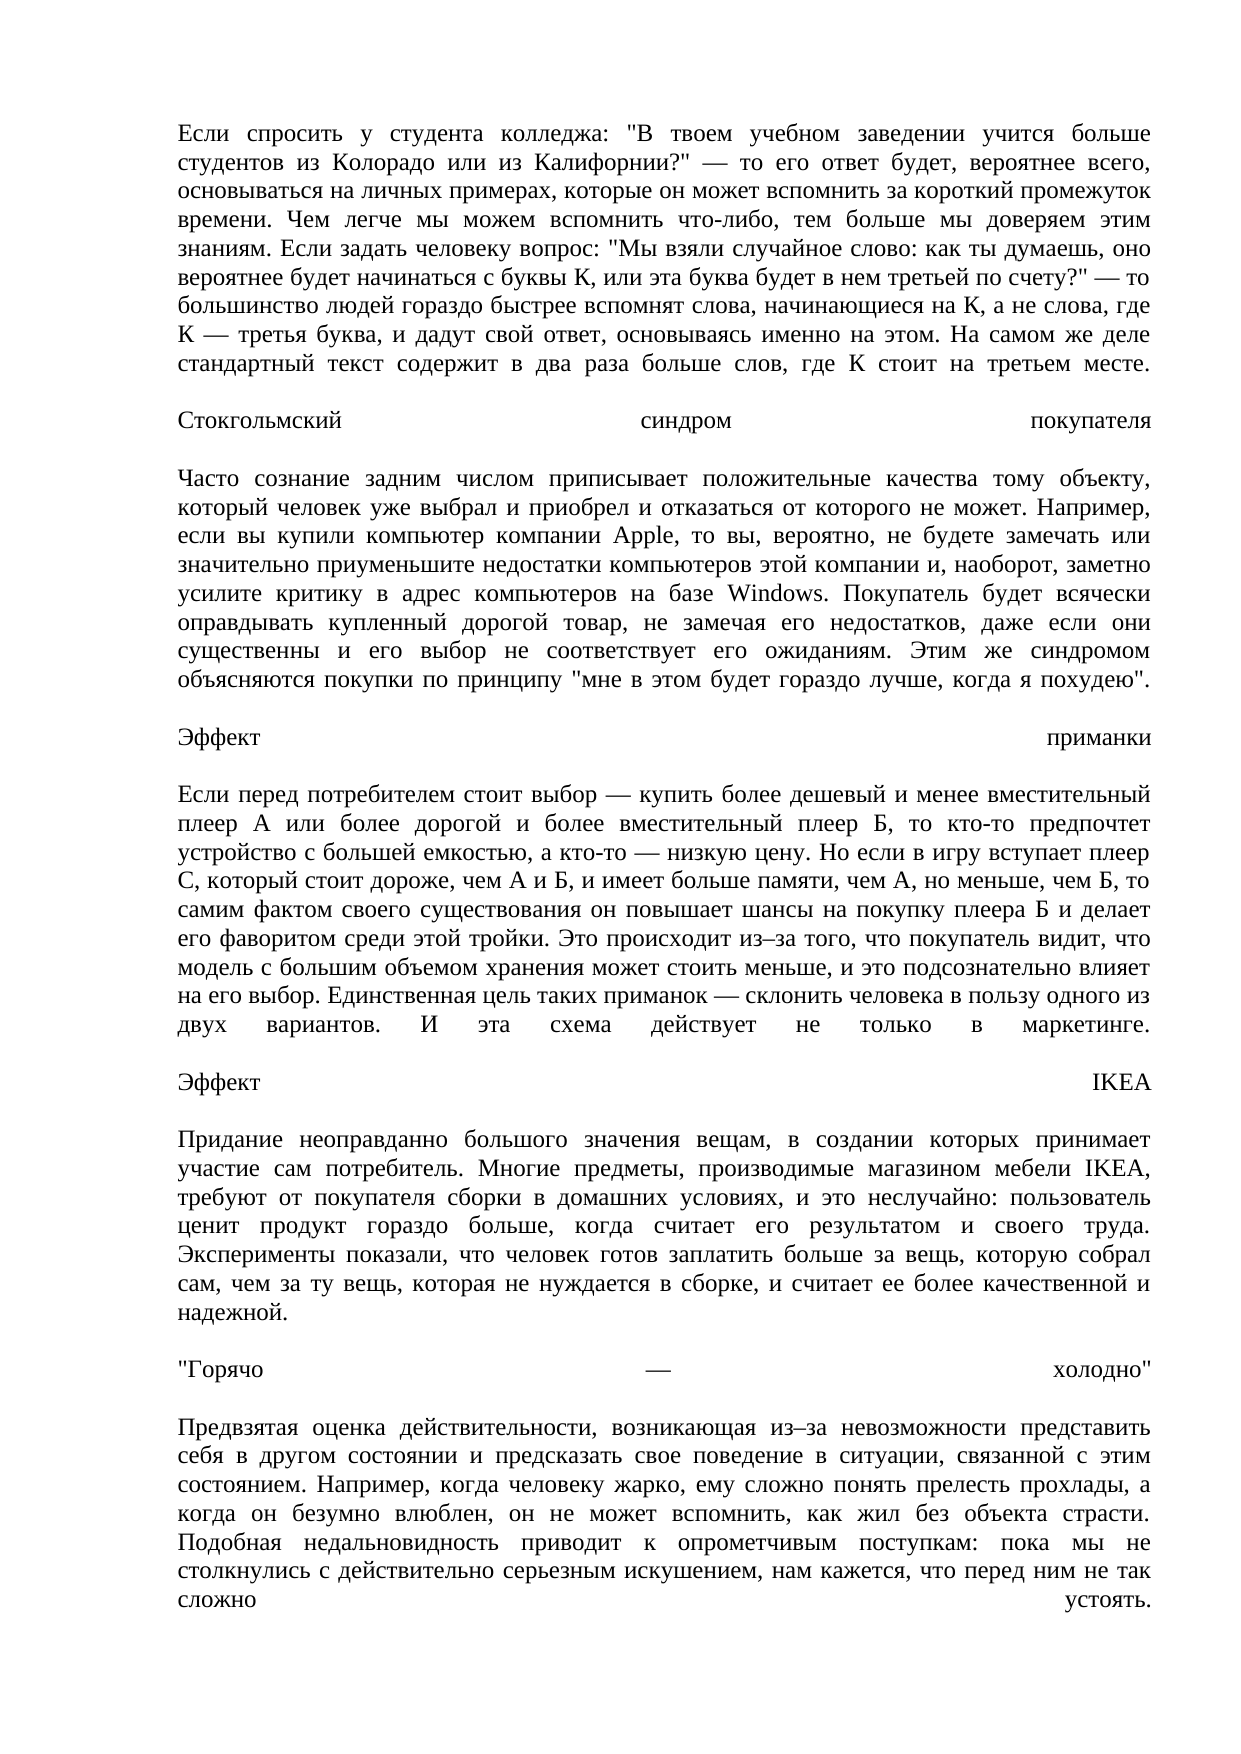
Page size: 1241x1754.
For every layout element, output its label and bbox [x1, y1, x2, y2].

text [177, 118, 1152, 1613]
